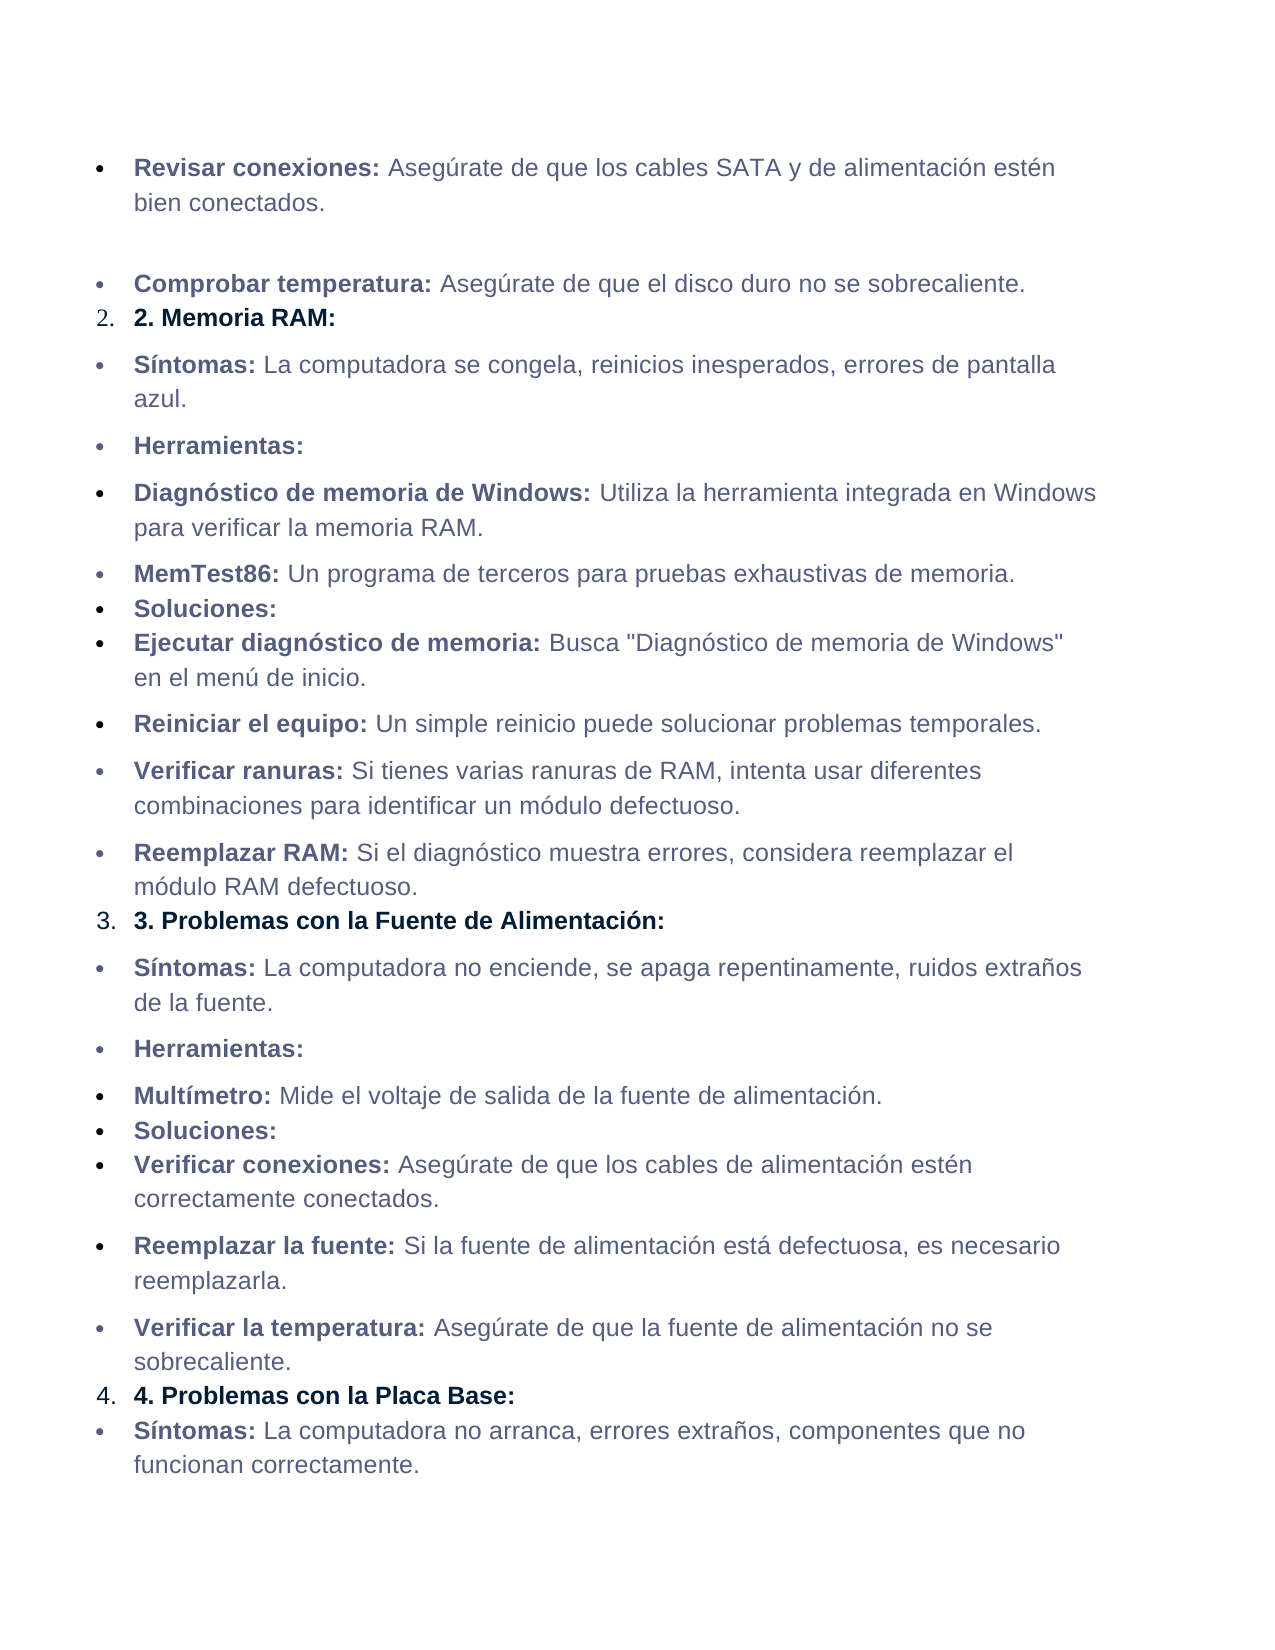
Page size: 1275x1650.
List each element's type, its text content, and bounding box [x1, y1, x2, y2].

list Síntomas: La computadora no arranca, errores extraños, componentes que no funcionan correctamente. [96, 1410, 1098, 1479]
list Herramientas: [96, 1029, 1098, 1063]
list MemTest86: Un programa de terceros para pruebas exhaustivas de memoria. [96, 554, 1098, 588]
list Reiniciar el equipo: Un simple reinicio puede solucionar problemas temporales. [96, 704, 1098, 738]
list Revisar conexiones: Asegúrate de que los cables SATA y de alimentación estén bien conectados. [96, 148, 1098, 251]
list Soluciones: [96, 1110, 1098, 1144]
list Reemplazar RAM: Si el diagnóstico muestra errores, considera reemplazar el módulo RAM defectuoso. [96, 832, 1098, 901]
list Verificar conexiones: Asegúrate de que los cables de alimentación estén correctamente conectados. [96, 1144, 1098, 1213]
list Comprobar temperatura: Asegúrate de que el disco duro no se sobrecaliente. [96, 263, 1098, 298]
list 3. Problemas con la Fuente de Alimentación: [96, 901, 1098, 935]
list 2. Memoria RAM: [96, 298, 1098, 332]
list Verificar ranuras: Si tienes varias ranuras de RAM, intenta usar diferentes combinaciones para identificar un módulo defectuoso. [96, 751, 1098, 819]
list Multímetro: Mide el voltaje de salida de la fuente de alimentación. [96, 1076, 1098, 1110]
list Síntomas: La computadora se congela, reinicios inesperados, errores de pantalla azul. [96, 344, 1098, 413]
list Diagnóstico de memoria de Windows: Utiliza la herramienta integrada en Windows para verificar la memoria RAM. [96, 473, 1098, 541]
list Herramientas: [96, 426, 1098, 460]
list Soluciones: [96, 588, 1098, 623]
list 4. Problemas con la Placa Base: [96, 1376, 1098, 1410]
list Verificar la temperatura: Asegúrate de que la fuente de alimentación no se sobrecaliente. [96, 1307, 1098, 1376]
list Reemplazar la fuente: Si la fuente de alimentación está defectuosa, es necesario reemplazarla. [96, 1226, 1098, 1294]
list Ejecutar diagnóstico de memoria: Busca "Diagnóstico de memoria de Windows" en el menú de inicio. [96, 623, 1098, 691]
list Síntomas: La computadora no enciende, se apaga repentinamente, ruidos extraños de la fuente. [96, 948, 1098, 1016]
